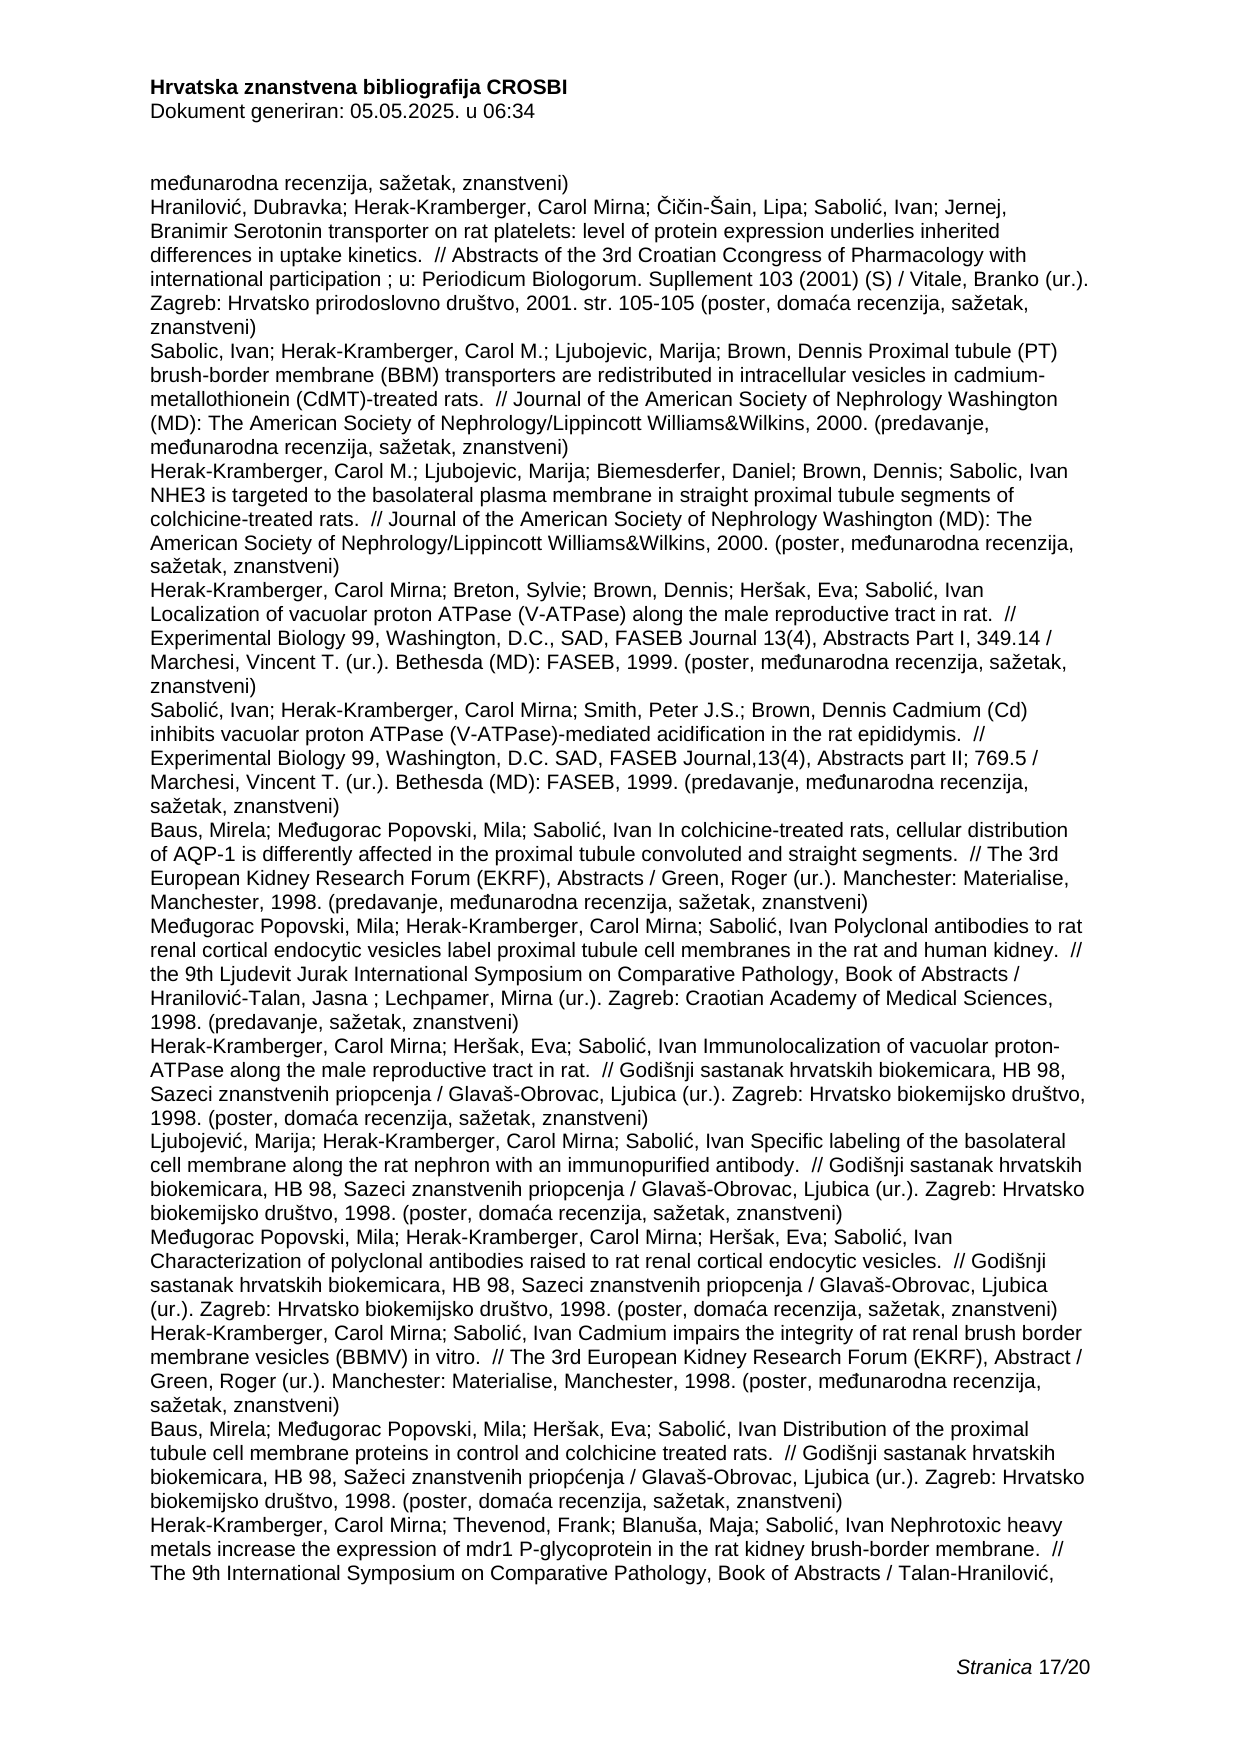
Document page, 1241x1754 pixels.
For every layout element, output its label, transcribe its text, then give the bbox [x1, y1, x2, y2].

text Međugorac Popovski, Mila; Herak-Kramberger, Carol Mirna; Sabolić, Ivan [150, 914, 1090, 1033]
text Hranilović, Dubravka; Herak-Kramberger, Carol Mirna; Čičin-Šain, Lipa; Sabolić, Ivan; Jernej, Branimir [150, 195, 1090, 339]
text Baus, Mirela; Međugorac Popovski, Mila; Sabolić, Ivan [150, 818, 1090, 914]
text Ljubojević, Marija; Herak-Kramberger, Carol Mirna; Sabolić, Ivan [150, 1129, 1090, 1225]
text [150, 171, 1090, 195]
text Baus, Mirela; Međugorac Popovski, Mila; Heršak, Eva; Sabolić, Ivan [150, 1417, 1090, 1513]
text Sabolic, Ivan; Herak-Kramberger, Carol M.; Ljubojevic, Marija; Brown, Dennis [150, 339, 1090, 458]
text Sabolić, Ivan; Herak-Kramberger, Carol Mirna; Smith, Peter J.S.; Brown, Dennis [150, 698, 1090, 818]
text Herak-Kramberger, Carol M.; Ljubojevic, Marija; Biemesderfer, Daniel; Brown, Dennis; Sabolic, Ivan [150, 458, 1090, 578]
text Herak-Kramberger, Carol Mirna; Breton, Sylvie; Brown, Dennis; Heršak, Eva; Sabolić, Ivan [150, 578, 1090, 698]
text Međugorac Popovski, Mila; Herak-Kramberger, Carol Mirna; Heršak, Eva; Sabolić, Ivan [150, 1225, 1090, 1321]
text Herak-Kramberger, Carol Mirna; Heršak, Eva; Sabolić, Ivan [150, 1033, 1090, 1129]
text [150, 1513, 1090, 1584]
text Herak-Kramberger, Carol Mirna; Sabolić, Ivan [150, 1321, 1090, 1417]
